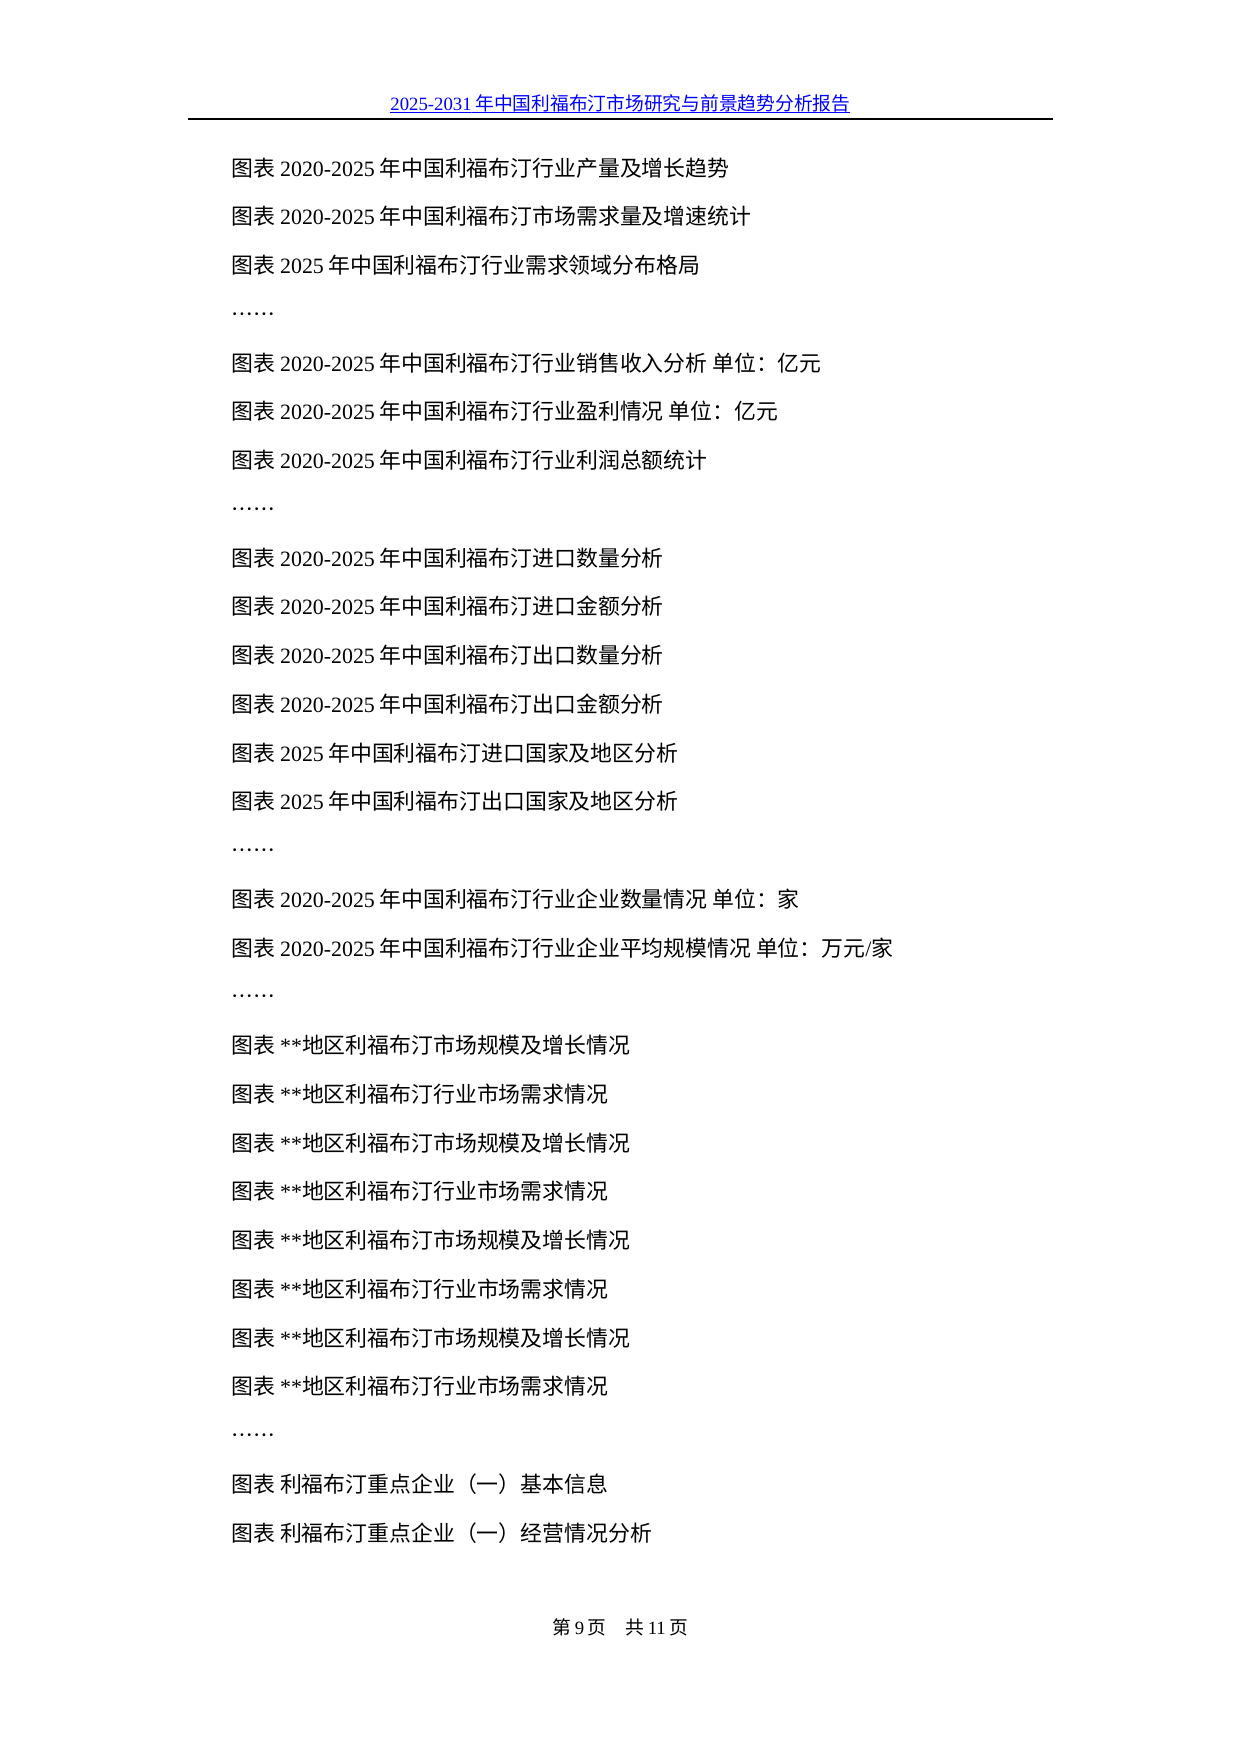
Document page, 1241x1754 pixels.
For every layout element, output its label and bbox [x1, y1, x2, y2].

text [187, 150, 1053, 1548]
